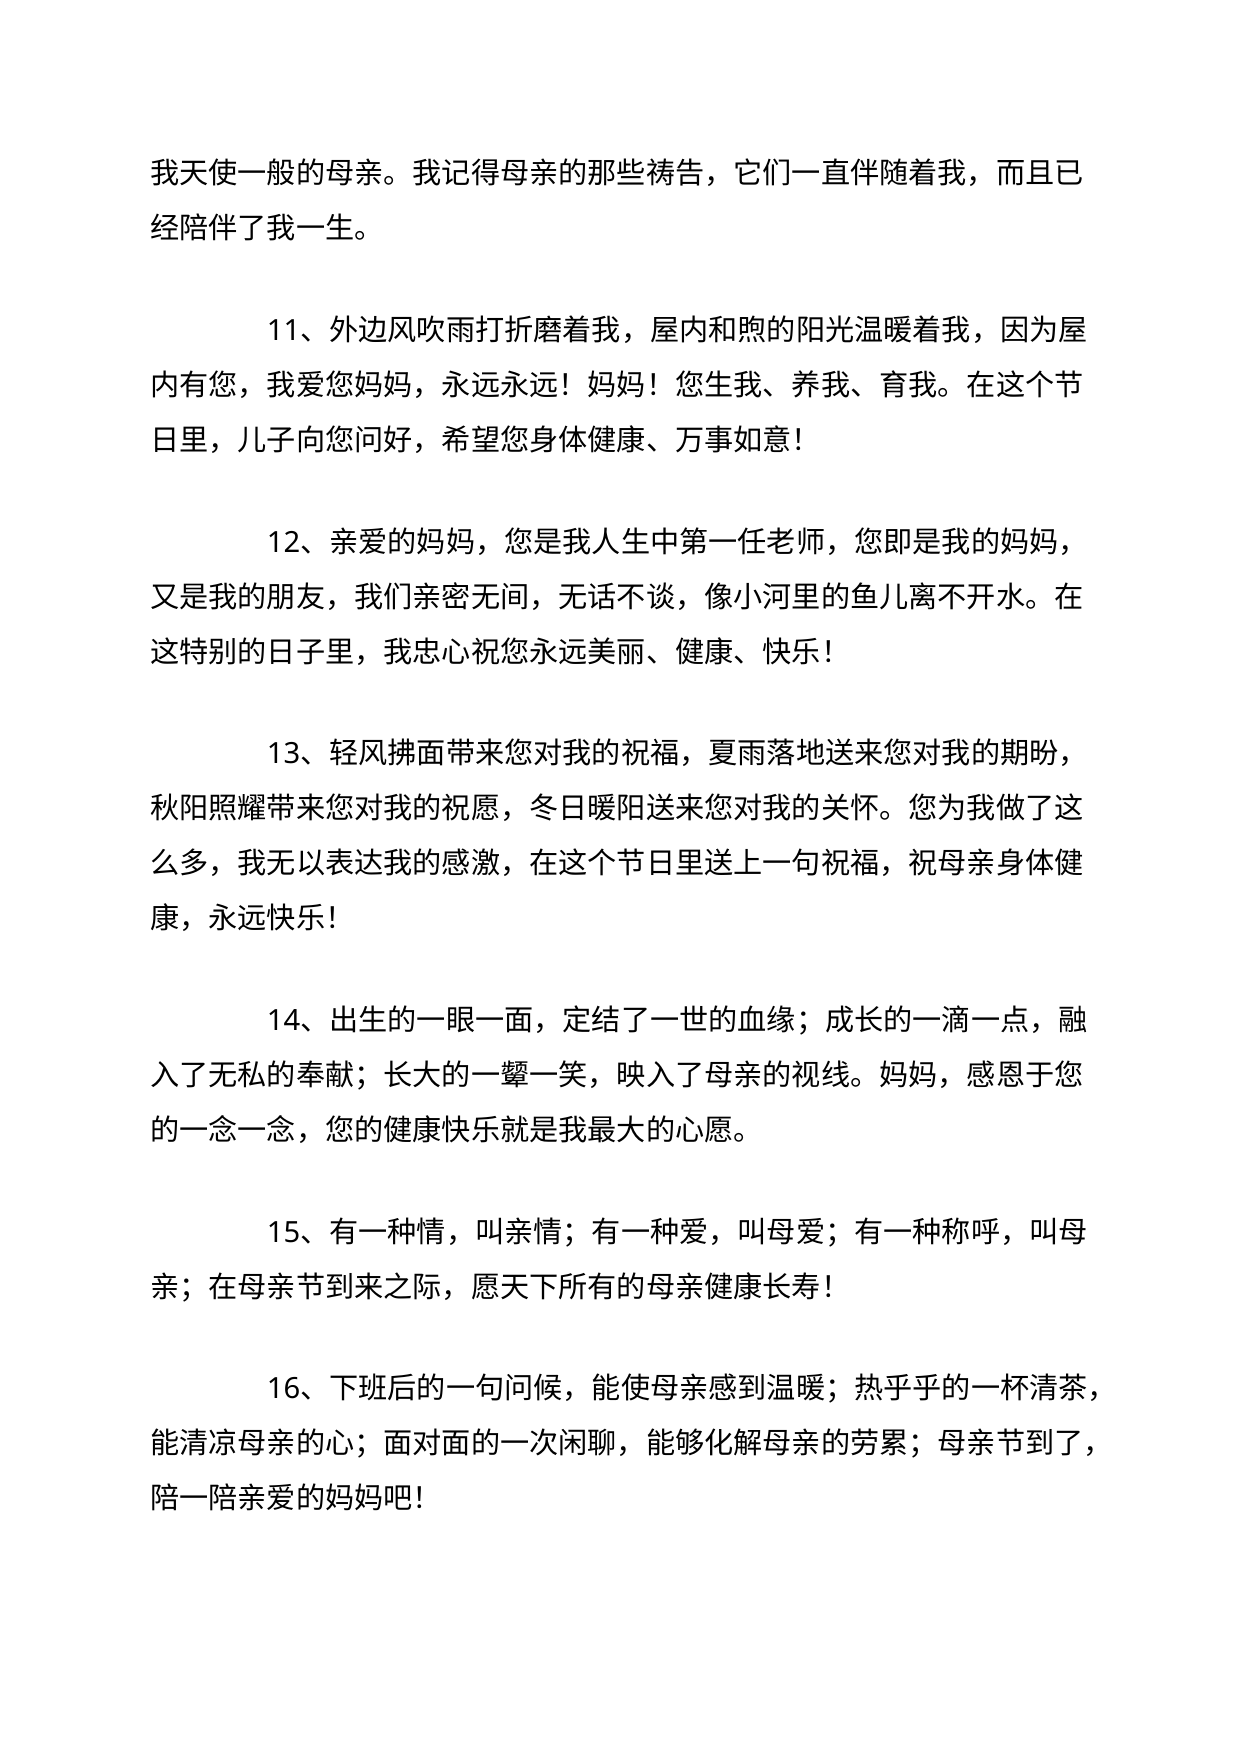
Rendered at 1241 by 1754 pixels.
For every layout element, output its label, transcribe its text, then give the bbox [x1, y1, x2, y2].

text 13、轻风拂面带来您对我的祝福，夏雨落地送来您对我的期昐，秋阳照耀带来您对我的祝愿，冬日暖阳送来您对我的关怀。您为我做了这么多，我无以表达我的感激，在这个节日里送上一句祝福，祝母亲身体健康，永远快乐！ [150, 730, 1090, 937]
text 12、亲爱的妈妈，您是我人生中第一任老师，您即是我的妈妈，又是我的朋友，我们亲密无间，无话不谈，像小河里的鱼儿离不开水。在这特别的日子里，我忠心祝您永远美丽、健康、快乐！ [150, 518, 1090, 671]
text 14、出生的一眼一面，定结了一世的血缘；成长的一滴一点，融入了无私的奉献；长大的一颦一笑，映入了母亲的视线。妈妈，感恩于您的一念一念，您的健康快乐就是我最大的心愿。 [150, 997, 1090, 1149]
text 15、有一种情，叫亲情；有一种爱，叫母爱；有一种称呼，叫母亲；在母亲节到来之际，愿天下所有的母亲健康长寿！ [150, 1208, 1090, 1306]
text 16、下班后的一句问候，能使母亲感到温暖；热乎乎的一杯清茶，能清凉母亲的心；面对面的一次闲聊，能够化解母亲的劳累；母亲节到了，陪一陪亲爱的妈妈吧！ [150, 1365, 1090, 1517]
text 11、外边风吹雨打折磨着我，屋内和煦的阳光温暖着我，因为屋内有您，我爱您妈妈，永远永远！妈妈！您生我、养我、育我。在这个节日里，儿子向您问好，希望您身体健康、万事如意！ [150, 307, 1090, 459]
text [150, 150, 1090, 247]
